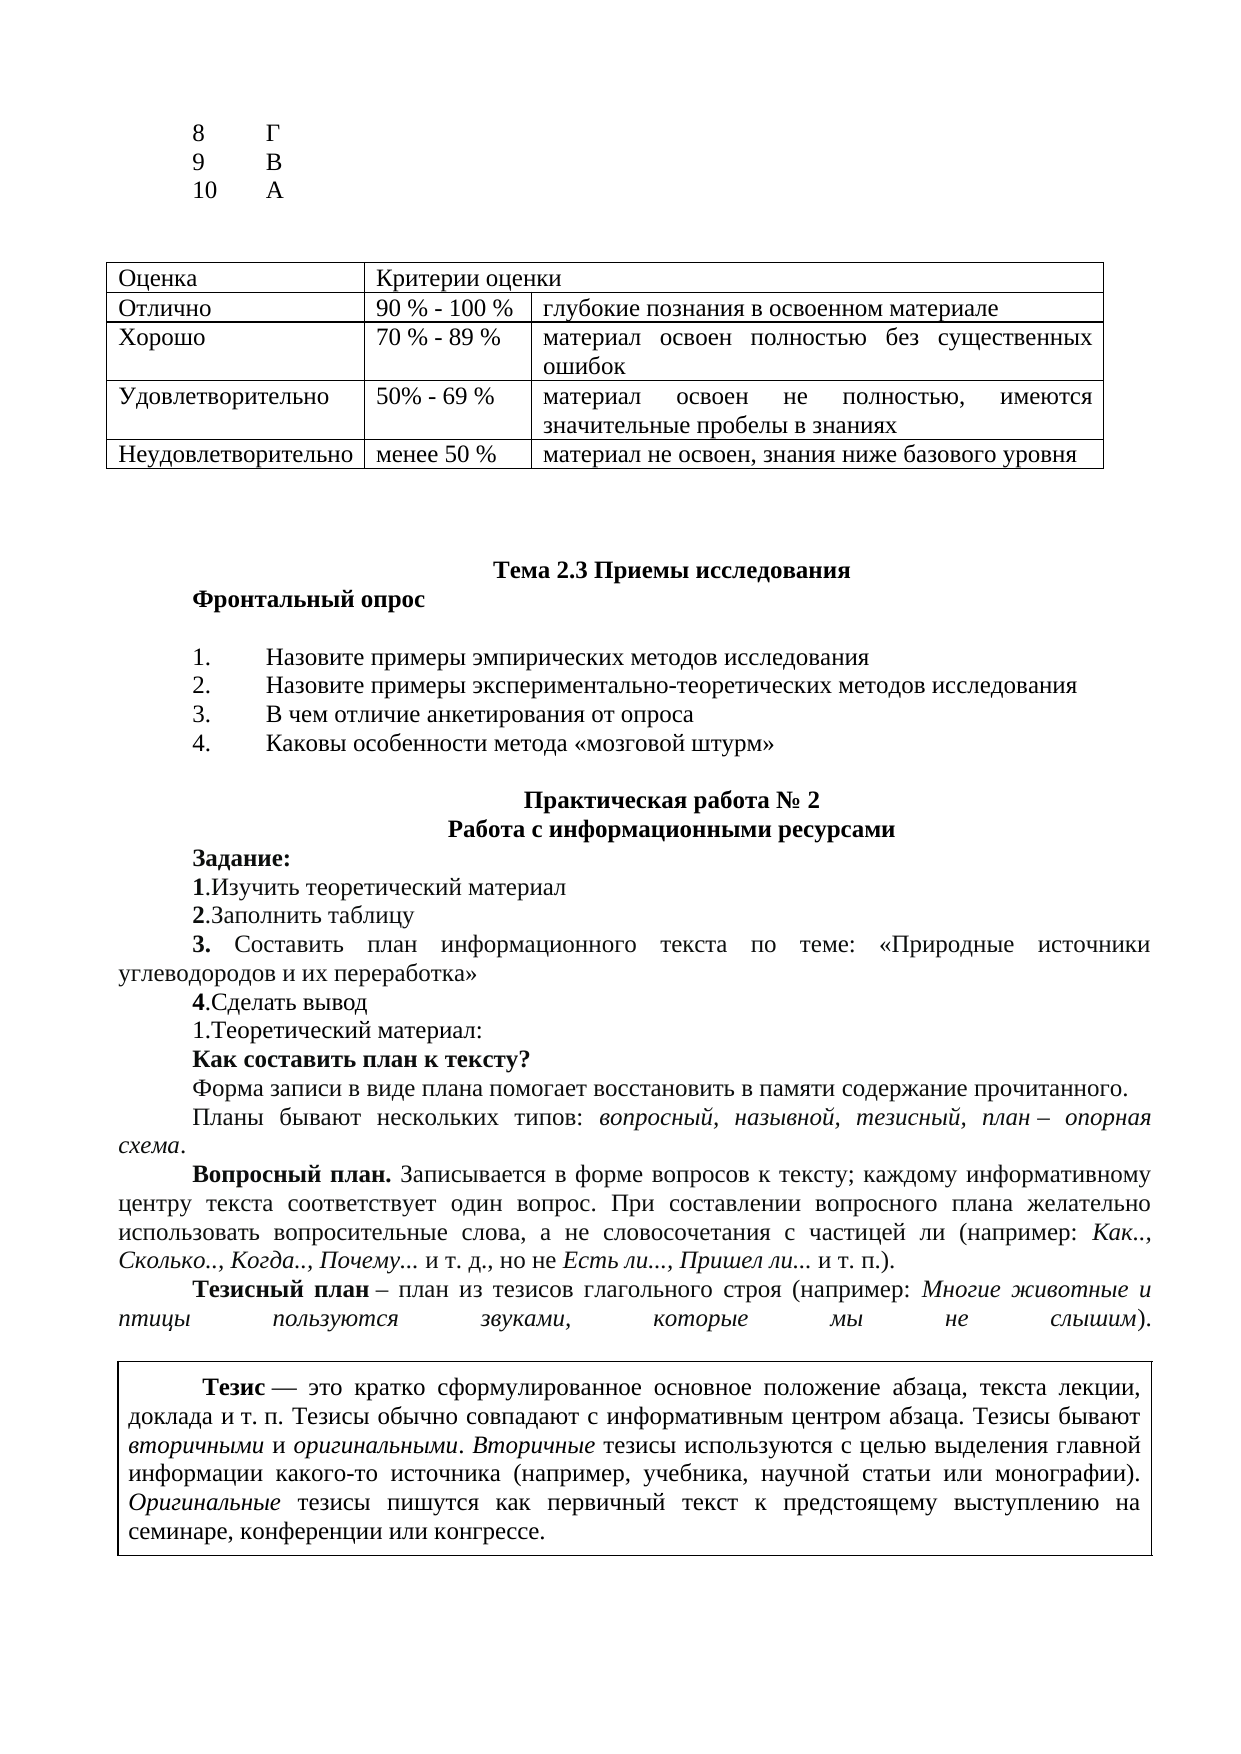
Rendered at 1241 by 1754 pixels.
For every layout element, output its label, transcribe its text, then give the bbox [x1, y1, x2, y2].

table_cell Удовлетворительно [107, 381, 364, 438]
table_cell менее 50 % [365, 440, 531, 468]
text 2.Заполнить таблицу [118, 901, 1152, 929]
text Тезисный план – план из тезисов глагольного строя (например: Многие животные и птицы пользуются звуками, которые мы не слышим). [118, 1274, 1152, 1361]
table_cell 90 % - 100 % [365, 293, 531, 321]
list Назовите примеры экспериментально-теоретических методов исследования [118, 671, 1152, 699]
table_header Тезис — это кратко сформулированное основное положение абзаца, текста лекции, доклада и т. п. Тезисы обычно совпадают с информативным центром абзаца. Тезисы бывают вторичными и оригинальными. Вторичные тезисы используются с целью выделения главной информации какого-то источника (например, учебника, научной статьи или монографии). Оригинальные тезисы пишутся как первичный текст к предстоящему выступлению на семинаре, конференции или конгрессе. [119, 1362, 1151, 1555]
table_cell Отлично [107, 293, 364, 321]
text Как составить план к тексту? [118, 1044, 1152, 1073]
table_cell материал освоен не полностью, имеются значительные пробелы в знаниях [532, 381, 1103, 438]
table_cell 50% - 69 % [365, 381, 531, 438]
text Тема 2.3 Приемы исследования [118, 556, 1152, 584]
table_header Оценка [107, 263, 364, 292]
text Планы бывают нескольких типов: вопросный, назывной, тезисный, план – опорная схема. [118, 1102, 1152, 1159]
text 9 В [118, 147, 1152, 176]
text Вопросный план. Записывается в форме вопросов к тексту; каждому информативному центру текста соответствует один вопрос. При составлении вопросного плана желательно использовать вопросительные слова, а не словосочетания с частицей ли (например: Как.., Сколько.., Когда.., Почему... и т. д., но не Есть ли..., Пришел ли... и т. п.). [118, 1159, 1152, 1274]
text Работа с информационными ресурсами [118, 814, 1152, 843]
text 4.Сделать вывод [118, 987, 1152, 1016]
table_cell Хорошо [107, 323, 364, 380]
text Практическая работа № 2 [118, 786, 1152, 814]
text 10 А [118, 176, 1152, 204]
table_cell глубокие познания в освоенном материале [532, 293, 1103, 321]
list Назовите примеры эмпирических методов исследования [118, 642, 1152, 671]
text 1.Изучить теоретический материал [118, 872, 1152, 901]
table_cell материал не освоен, знания ниже базового уровня [532, 440, 1103, 468]
text 3. Составить план информационного текста по теме: «Природные источники углеводородов и их переработка» [118, 929, 1152, 987]
text 8 Г [118, 118, 1152, 147]
text Фронтальный опрос [118, 584, 1152, 613]
text Задание: [118, 843, 1152, 872]
text 1.Теоретический материал: [118, 1016, 1152, 1044]
text Форма записи в виде плана помогает восстановить в памяти содержание прочитанного. [118, 1073, 1152, 1102]
list В чем отличие анкетирования от опроса [118, 699, 1152, 728]
table_cell материал освоен полностью без существенных ошибок [532, 323, 1103, 380]
table_cell Неудовлетворительно [107, 440, 364, 468]
table_cell 70 % - 89 % [365, 323, 531, 380]
table_header Критерии оценки [365, 263, 1103, 292]
list Каковы особенности метода «мозговой штурм» [118, 728, 1152, 757]
